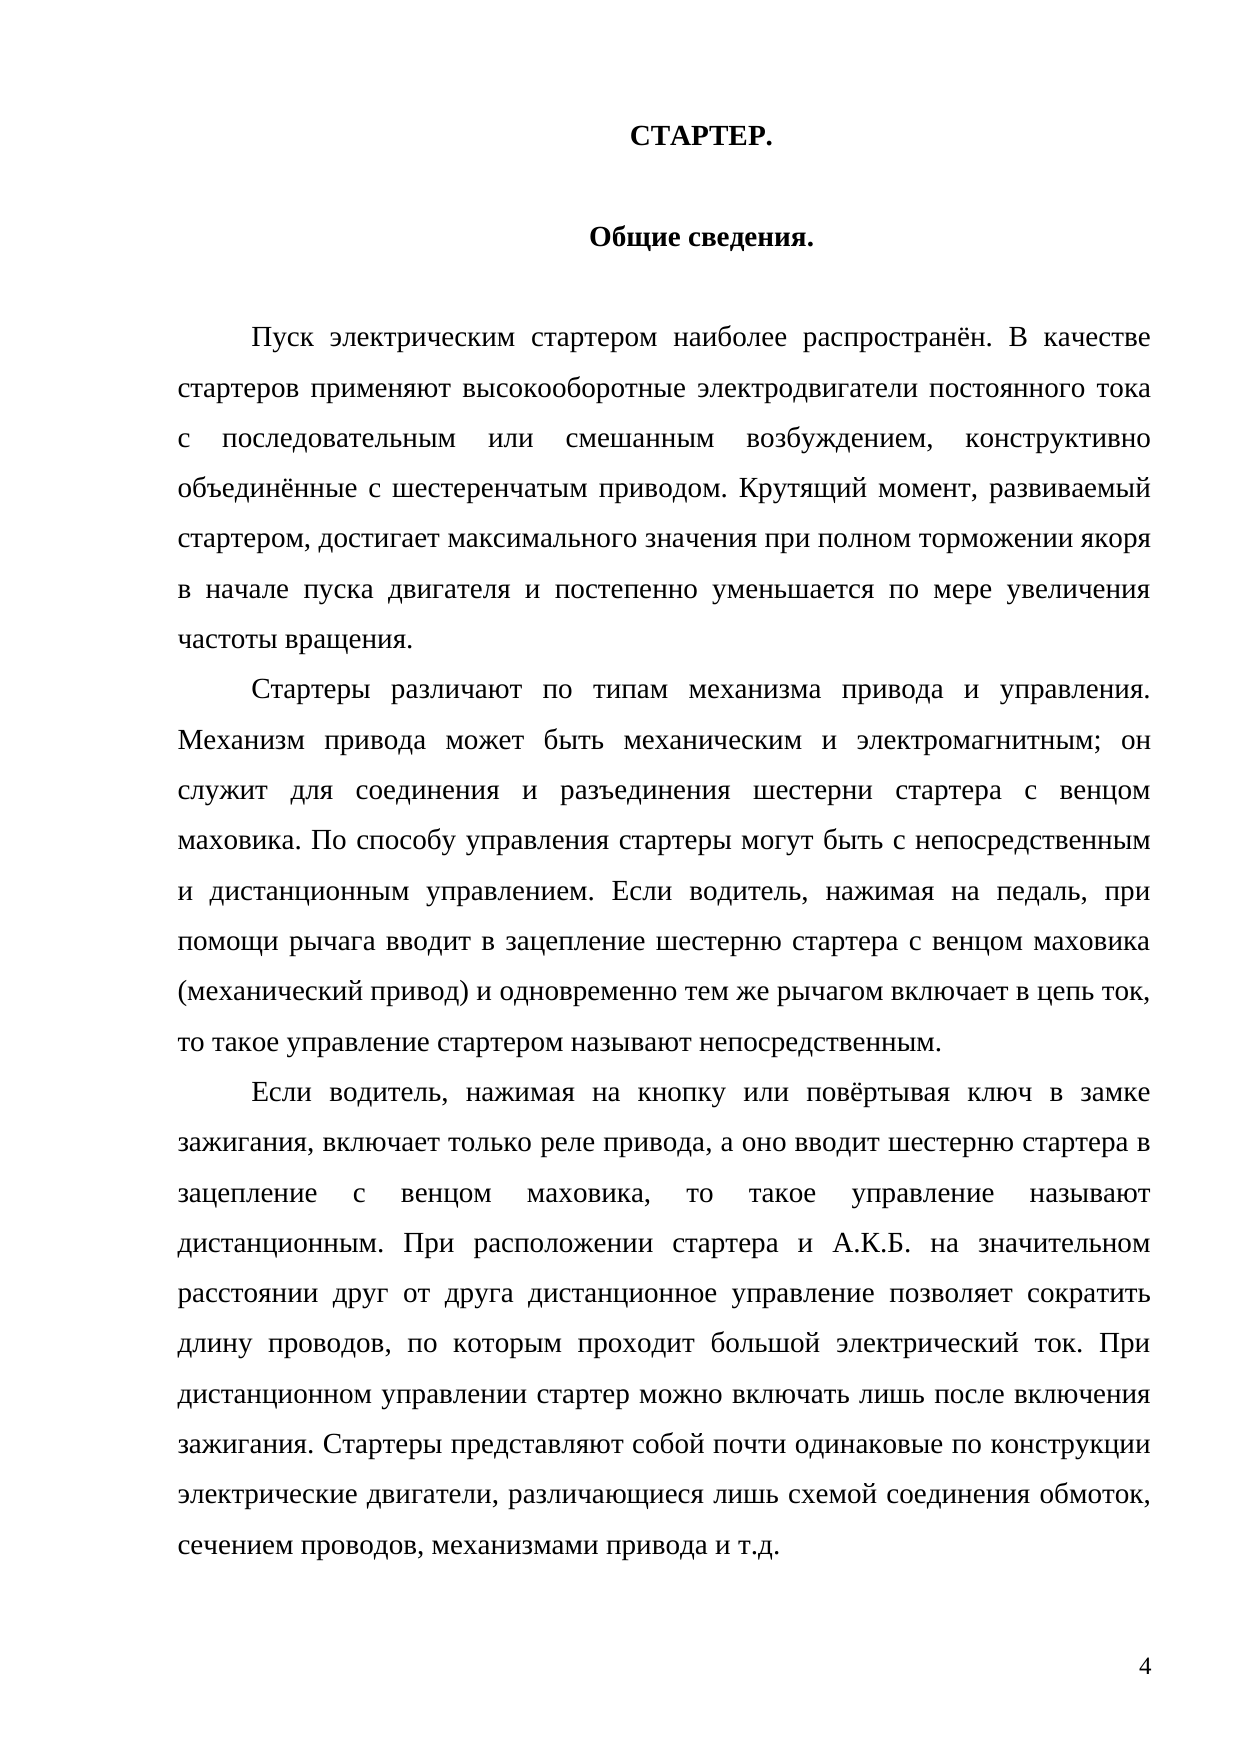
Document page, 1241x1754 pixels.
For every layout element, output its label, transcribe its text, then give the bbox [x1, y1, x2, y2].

text Стартеры различают по типам механизма привода и управления. Механизм привода может быть механическим и электромагнитным; он служит для соединения и разъединения шестерни стартера с венцом маховика. По способу управления стартеры могут быть с непосредственным и дистанционным управлением. Если водитель, нажимая на педаль, при помощи рычага вводит в зацепление шестерню стартера с венцом маховика (механический привод) и одновременно тем же рычагом включает в цепь ток, то такое управление стартером называют непосредственным. [177, 672, 1152, 1057]
text Если водитель, нажимая на кнопку или повёртывая ключ в замке зажигания, включает только реле привода, а оно вводит шестерню стартера в зацепление с венцом маховика, то такое управление называют дистанционным. При расположении стартера и А.К.Б. на значительном расстоянии друг от друга дистанционное управление позволяет сократить длину проводов, по которым проходит большой электрический ток. При дистанционном управлении стартер можно включать лишь после включения зажигания. Стартеры представляют собой почти одинаковые по конструкции электрические двигатели, различающиеся лишь схемой соединения обмоток, сечением проводов, механизмами привода и т.д. [177, 1074, 1152, 1560]
text Пуск электрическим стартером наиболее распространён. В качестве стартеров применяют высокооборотные электродвигатели постоянного тока с последовательным или смешанным возбуждением, конструктивно объединённые с шестеренчатым приводом. Крутящий момент, развиваемый стартером, достигает максимального значения при полном торможении якоря в начале пуска двигателя и постепенно уменьшается по мере увеличения частоты вращения. [177, 319, 1152, 655]
text Общие сведения. [177, 219, 1152, 252]
text СТАРТЕР. [177, 118, 1152, 152]
